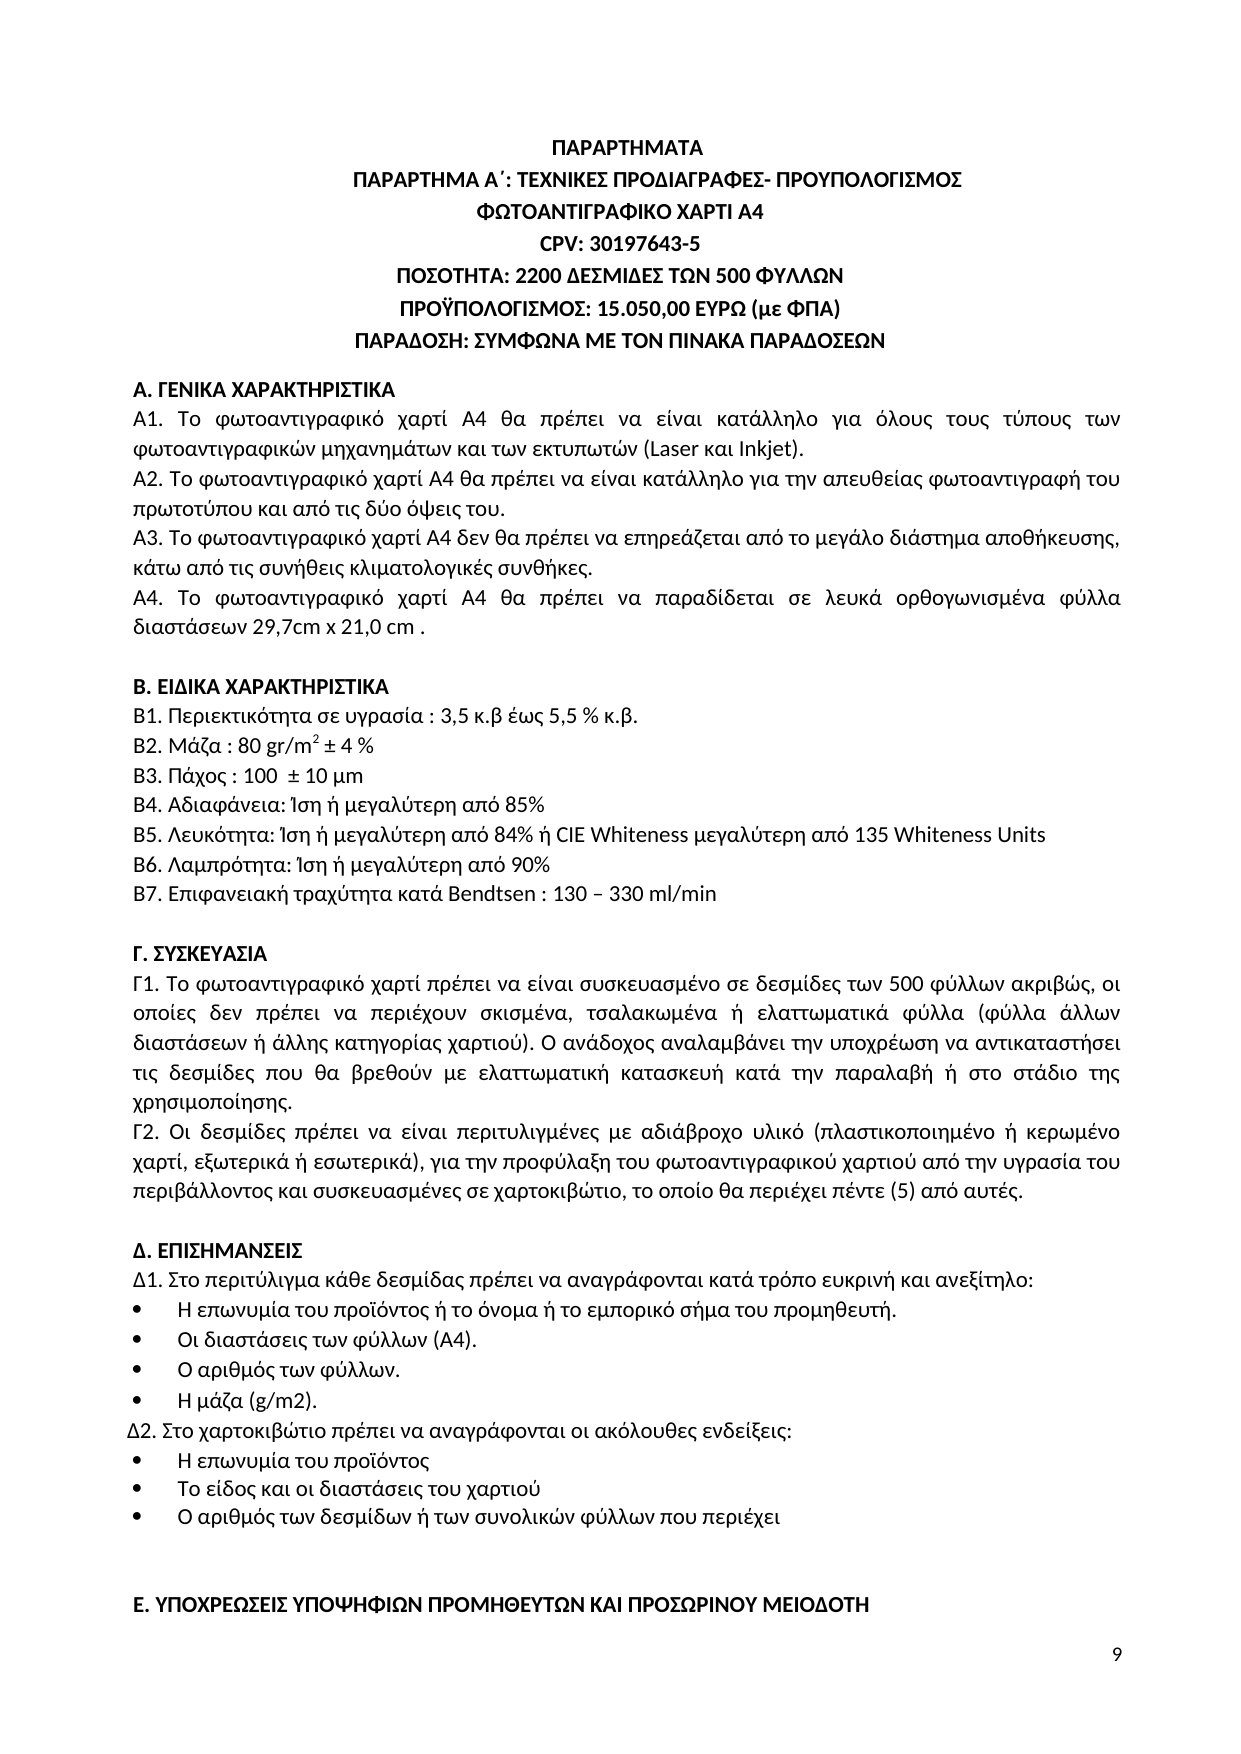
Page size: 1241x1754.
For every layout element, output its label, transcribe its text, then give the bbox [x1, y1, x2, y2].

text Β1. Περιεκτικότητα σε υγρασία : 3,5 κ.β έως 5,5 % κ.β. [133, 701, 1122, 729]
text Α1. Το φωτοαντιγραφικό χαρτί Α4 θα πρέπει να είναι κατάλληλο για όλους τους τύπους των φωτοαντιγραφικών μηχανημάτων και των εκτυπωτών (Laser και Inkjet). [133, 404, 1122, 462]
text Β7. Επιφανειακή τραχύτητα κατά Bendtsen : 130 – 330 ml/min [133, 879, 1122, 908]
text ΠΑΡΑΔΟΣΗ: ΣΥΜΦΩΝΑ ΜΕ ΤΟΝ ΠΙΝΑΚΑ ΠΑΡΑΔΟΣΕΩΝ [118, 326, 1122, 354]
text Α. ΓΕΝΙΚΑ ΧΑΡΑΚΤΗΡΙΣΤΙΚΑ [133, 375, 1181, 403]
text ΦΩΤΟΑΝΤΙΓΡΑΦΙΚΟ ΧΑΡΤΙ Α4 [118, 197, 1122, 225]
text Β5. Λευκότητα: Ίση ή μεγαλύτερη από 84% ή CIE Whiteness μεγαλύτερη από 135 Whiteness Units [133, 820, 1122, 848]
text Δ2. Στο χαρτοκιβώτιο πρέπει να αναγράφονται οι ακόλουθες ενδείξεις: [122, 1416, 1122, 1444]
list ΠΑΡΑΡΤΗΜΑΤΑ [133, 133, 1122, 161]
list Ο αριθμός των φύλλων. [133, 1356, 1122, 1384]
text Γ. ΣΥΣΚΕΥΑΣΙΑ [133, 939, 1122, 967]
list Οι διαστάσεις των φύλλων (Α4). [133, 1325, 1122, 1353]
text Β4. Αδιαφάνεια: Ίση ή μεγαλύτερη από 85% [133, 791, 1122, 818]
list Ο αριθμός των δεσμίδων ή των συνολικών φύλλων που περιέχει [133, 1502, 1122, 1530]
text Γ2. Οι δεσμίδες πρέπει να είναι περιτυλιγμένες με αδιάβροχο υλικό (πλαστικοποιημένο ή κερωμένο χαρτί, εξωτερικά ή εσωτερικά), για την προφύλαξη του φωτοαντιγραφικού χαρτιού από την υγρασία του περιβάλλοντος και συσκευασμένες σε χαρτοκιβώτιο, το οποίο θα περιέχει πέντε (5) από αυτές. [133, 1117, 1122, 1204]
text Δ1. Στο περιτύλιγμα κάθε δεσμίδας πρέπει να αναγράφονται κατά τρόπο ευκρινή και ανεξίτηλο: [133, 1266, 1122, 1293]
list Η μάζα (g/m2). [133, 1386, 1122, 1414]
list Η επωνυμία του προϊόντος ή το όνομα ή το εμπορικό σήμα του προμηθευτή. [133, 1295, 1122, 1323]
list Το είδος και οι διαστάσεις του χαρτιού [133, 1474, 1122, 1502]
text Α2. Το φωτοαντιγραφικό χαρτί Α4 θα πρέπει να είναι κατάλληλο για την απευθείας φωτοαντιγραφή του πρωτοτύπου και από τις δύο όψεις του. [133, 464, 1122, 522]
text Δ. ΕΠΙΣΗΜΑΝΣΕΙΣ [133, 1236, 1122, 1264]
text ΠΡΟΫΠΟΛΟΓΙΣΜΟΣ: 15.050,00 ΕΥΡΩ (με ΦΠΑ) [118, 294, 1122, 322]
text Α3. Το φωτοαντιγραφικό χαρτί Α4 δεν θα πρέπει να επηρεάζεται από το μεγάλο διάστημα αποθήκευσης, κάτω από τις συνήθεις κλιματολογικές συνθήκες. [133, 523, 1122, 581]
text Α4. Το φωτοαντιγραφικό χαρτί Α4 θα πρέπει να παραδίδεται σε λευκά ορθογωνισμένα φύλλα διαστάσεων 29,7cm x 21,0 cm . [133, 583, 1122, 640]
text Ε. ΥΠΟΧΡΕΩΣΕΙΣ ΥΠΟΨΗΦΙΩΝ ΠΡΟΜΗΘΕΥΤΩΝ ΚΑΙ ΠΡΟΣΩΡΙΝΟΥ ΜΕΙΟΔΟΤΗ [133, 1590, 1122, 1618]
text Β. ΕΙΔΙΚΑ ΧΑΡΑΚΤΗΡΙΣΤΙΚΑ [133, 672, 1122, 700]
text Β3. Πάχος : 100 ± 10 μm [133, 761, 1122, 789]
text Β6. Λαμπρότητα: Ίση ή μεγαλύτερη από 90% [133, 850, 1122, 878]
list ΠΑΡΑΡΤΗΜΑ Α΄: ΤΕΧΝΙΚΕΣ ΠΡΟΔΙΑΓΡΑΦΕΣ- ΠΡΟΥΠΟΛΟΓΙΣΜΟΣ [193, 165, 1122, 193]
text ΠΟΣΟΤΗΤΑ: 2200 ΔΕΣΜΙΔΕΣ ΤΩΝ 500 ΦΥΛΛΩΝ [118, 262, 1122, 290]
text Γ1. Το φωτοαντιγραφικό χαρτί πρέπει να είναι συσκευασμένο σε δεσμίδες των 500 φύλλων ακριβώς, οι οποίες δεν πρέπει να περιέχουν σκισμένα, τσαλακωμένα ή ελαττωματικά φύλλα (φύλλα άλλων διαστάσεων ή άλλης κατηγορίας χαρτιού). Ο ανάδοχος αναλαμβάνει την υποχρέωση να αντικαταστήσει τις δεσμίδες που θα βρεθούν με ελαττωματική κατασκευή κατά την παραλαβή ή στο στάδιο της χρησιμοποίησης. [133, 969, 1122, 1115]
list Η επωνυμία του προϊόντος [133, 1446, 1122, 1474]
text Β2. Μάζα : 80 gr/m2 ± 4 % [133, 731, 1122, 759]
text CPV: 30197643-5 [118, 229, 1122, 257]
